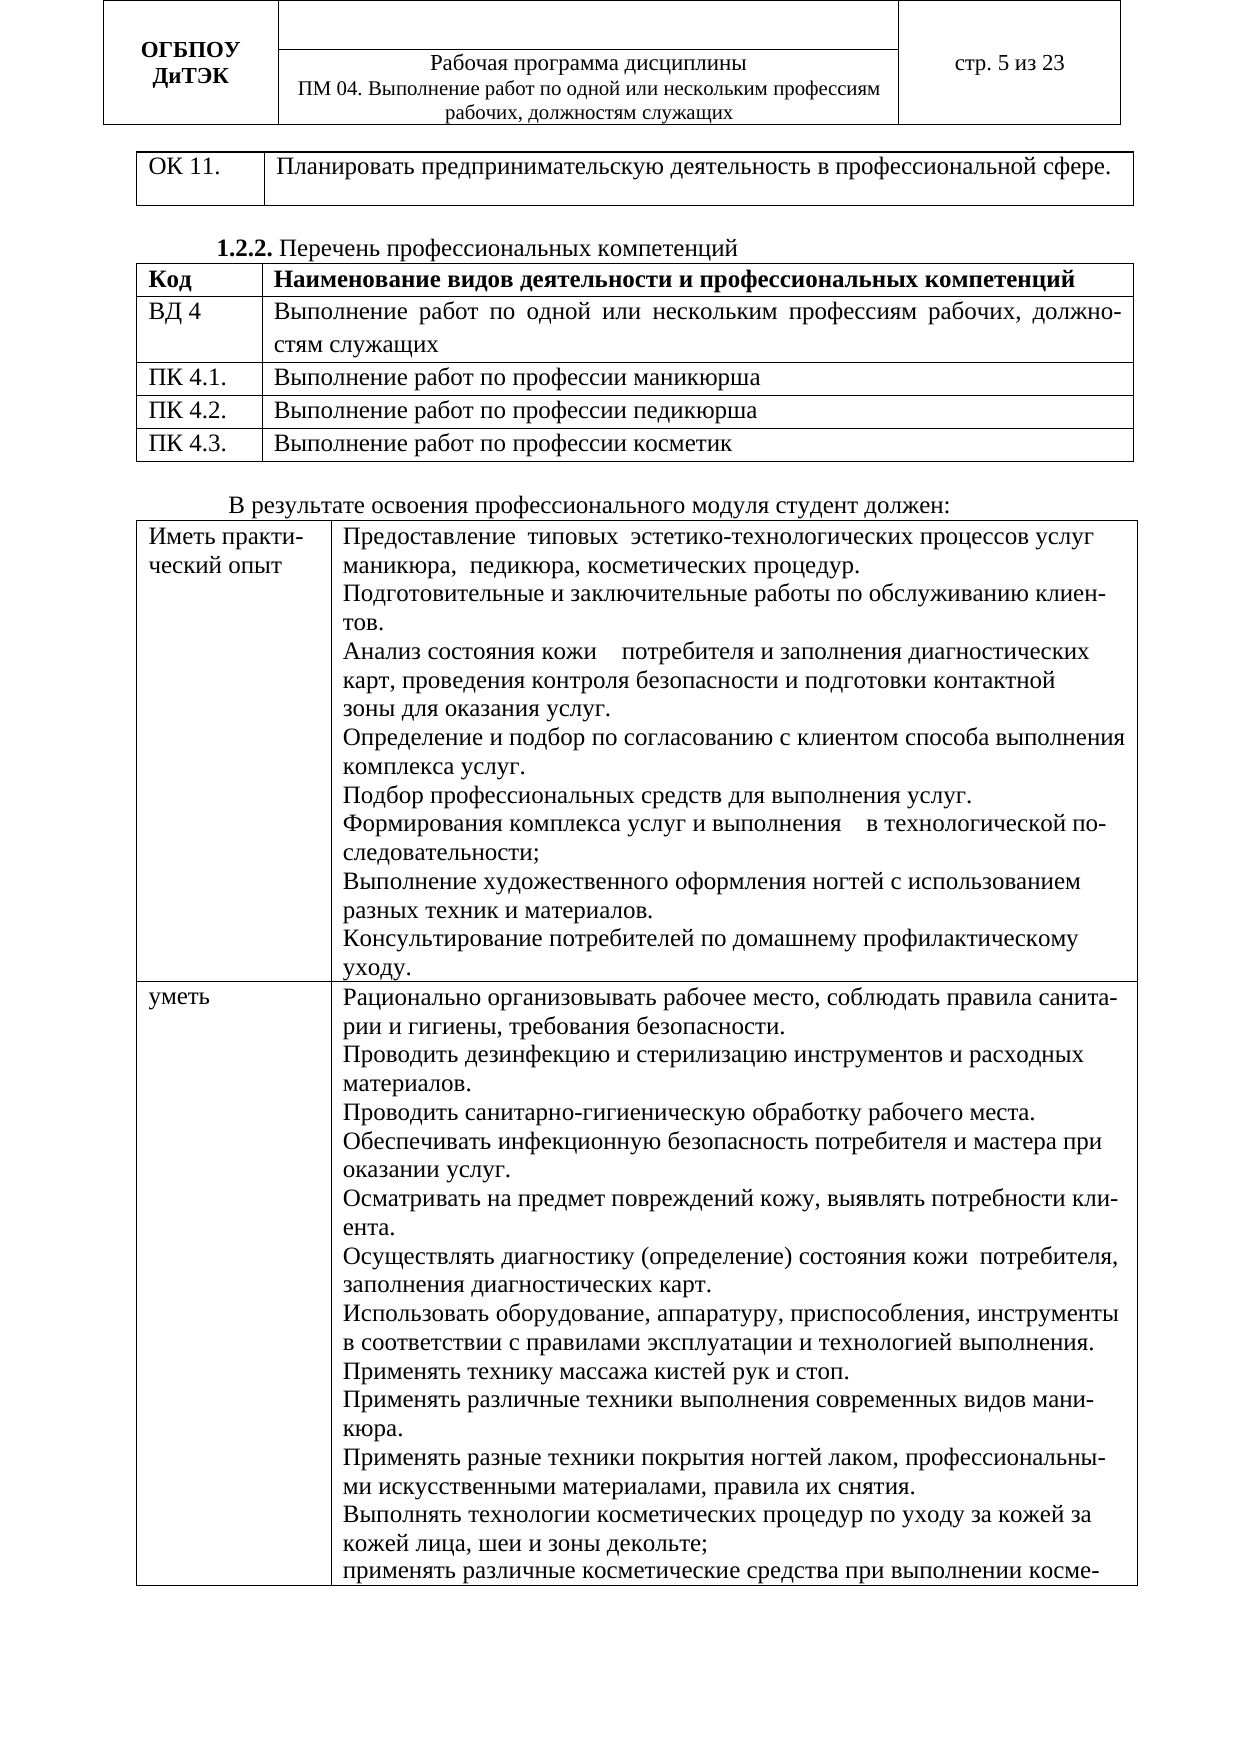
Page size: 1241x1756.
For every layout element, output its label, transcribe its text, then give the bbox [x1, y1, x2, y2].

table_header Предоставление типовых эстетико-технологических процессов услуг маникюра, педикюра, косметических процедур. Подготовительные и заключительные работы по обслуживанию клиен- тов. Анализ состояния кожи потребителя и заполнения диагностических карт, проведения контроля безопасности и подготовки контактной зоны для оказания услуг. Определение и подбор по согласованию с клиентом способа выполнения комплекса услуг. Подбор профессиональных средств для выполнения услуг. Формирования комплекса услуг и выполнения в технологической по- следовательности; Выполнение художественного оформления ногтей с использованием разных техник и материалов. Консультирование потребителей по домашнему профилактическому уходу. [332, 521, 1137, 981]
table_cell Рационально организовывать рабочее место, соблюдать правила санита- рии и гигиены, требования безопасности. Проводить дезинфекцию и стерилизацию инструментов и расходных материалов. Проводить санитарно-гигиеническую обработку рабочего места. Обеспечивать инфекционную безопасность потребителя и мастера при оказании услуг. Осматривать на предмет повреждений кожу, выявлять потребности кли- ента. Осуществлять диагностику (определение) состояния кожи потребителя, заполнения диагностических карт. Использовать оборудование, аппаратуру, приспособления, инструменты в соответствии с правилами эксплуатации и технологией выполнения. Применять технику массажа кистей рук и стоп. Применять различные техники выполнения современных видов мани- кюра. Применять разные техники покрытия ногтей лаком, профессиональны- ми искусственными материалами, правила их снятия. Выполнять технологии косметических процедур по уходу за кожей за кожей лица, шеи и зоны декольте; применять различные косметические средства при выполнении косме- [332, 982, 1137, 1585]
table_cell уметь [137, 982, 331, 1585]
table_header ОК 11. [137, 153, 264, 205]
table_header Планировать предпринимательскую деятельность в профессиональной сфере. [265, 153, 1133, 205]
table_cell ПК 4.1. [137, 363, 262, 395]
table_header Код [137, 264, 262, 296]
table_cell Выполнение работ по профессии косметик [263, 429, 1133, 461]
table_header Наименование видов деятельности и профессиональных компетенций [263, 264, 1133, 296]
table_cell Выполнение работ по профессии маникюрша [263, 363, 1133, 395]
text В результате освоения профессионального модуля студент должен: [228, 490, 1163, 519]
table_cell ПК 4.3. [137, 429, 262, 461]
table_cell ПК 4.2. [137, 396, 262, 428]
list Перечень профессиональных компетенций [216, 233, 1163, 262]
table_cell ВД 4 [137, 297, 262, 362]
table_cell Выполнение работ по одной или нескольким профессиям рабочих, должно- стям служащих [263, 297, 1133, 362]
table_header Иметь практи- ческий опыт [137, 521, 331, 981]
table_cell Выполнение работ по профессии педикюрша [263, 396, 1133, 428]
